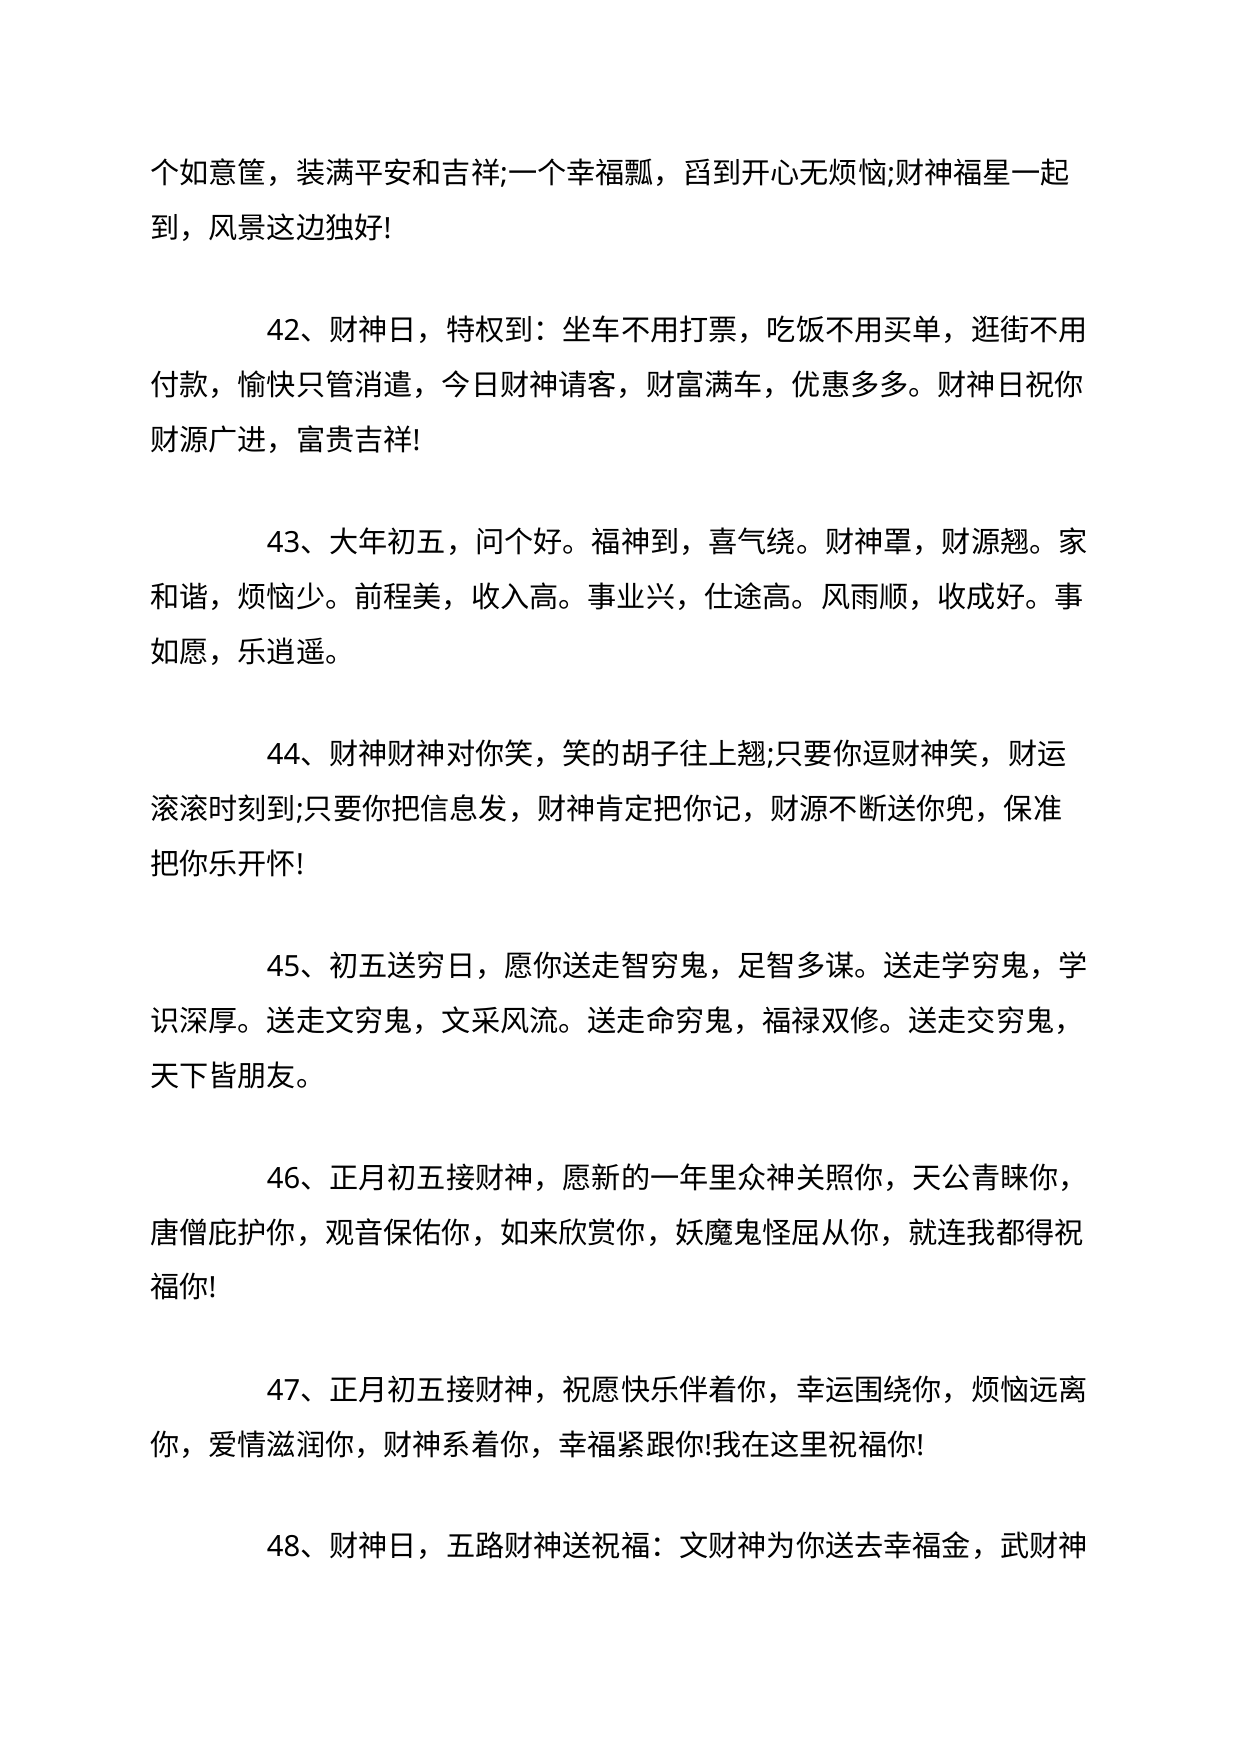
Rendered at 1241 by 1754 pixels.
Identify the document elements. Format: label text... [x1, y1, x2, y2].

text 43、大年初五，问个好。福神到，喜气绕。财神罩，财源翘。家和谐，烦恼少。前程美，收入高。事业兴，仕途高。风雨顺，收成好。事如愿，乐逍遥。 [150, 519, 1090, 671]
text 46、正月初五接财神，愿新的一年里众神关照你，天公青睐你，唐僧庇护你，观音保佑你，如来欣赏你，妖魔鬼怪屈从你，就连我都得祝福你! [150, 1154, 1090, 1306]
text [150, 150, 1090, 247]
text 44、财神财神对你笑，笑的胡子往上翘;只要你逗财神笑，财运滚滚时刻到;只要你把信息发，财神肯定把你记，财源不断送你兜，保准把你乐开怀! [150, 731, 1090, 883]
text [150, 1523, 1090, 1565]
text 42、财神日，特权到：坐车不用打票，吃饭不用买单，逛街不用付款，愉快只管消遣，今日财神请客，财富满车，优惠多多。财神日祝你财源广进，富贵吉祥! [150, 307, 1090, 459]
text 45、初五送穷日，愿你送走智穷鬼，足智多谋。送走学穷鬼，学识深厚。送走文穷鬼，文采风流。送走命穷鬼，福禄双修。送走交穷鬼，天下皆朋友。 [150, 942, 1090, 1095]
text 47、正月初五接财神，祝愿快乐伴着你，幸运围绕你，烦恼远离你，爱情滋润你，财神系着你，幸福紧跟你!我在这里祝福你! [150, 1366, 1090, 1463]
